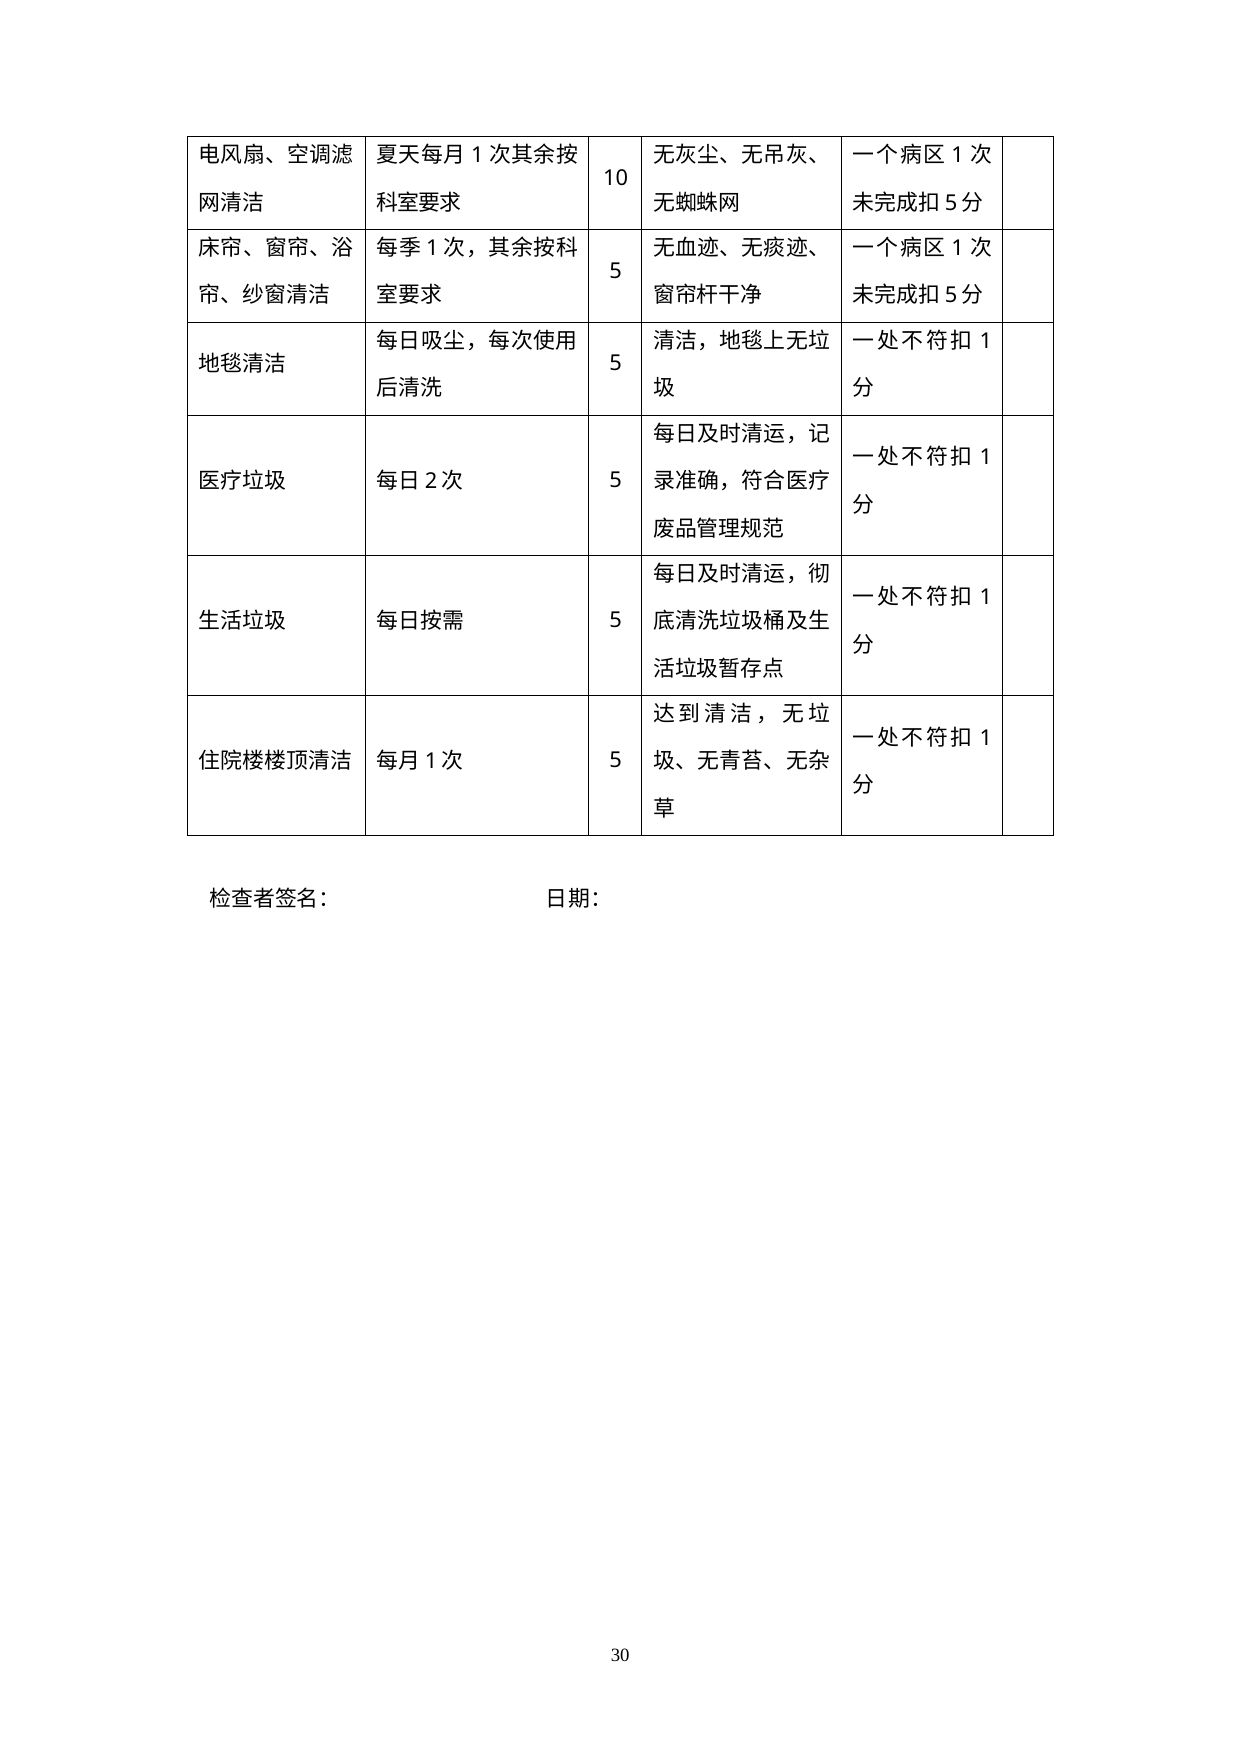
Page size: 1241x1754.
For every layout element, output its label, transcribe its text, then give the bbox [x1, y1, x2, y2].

table_cell 一处不符扣1分 [842, 416, 1002, 555]
table_cell 床帘、窗帘、浴帘、纱窗清洁 [188, 230, 365, 322]
table_cell 医疗垃圾 [188, 416, 365, 555]
table_cell 每日2次 [366, 416, 588, 555]
table_cell 每季1次，其余按科室要求 [366, 230, 588, 322]
table_cell [1003, 323, 1053, 414]
table_cell 地毯清洁 [188, 323, 365, 414]
table_cell 5 [589, 230, 641, 322]
table_cell [1003, 416, 1053, 555]
table_cell 一处不符扣1分 [842, 696, 1002, 835]
table_cell 5 [589, 416, 641, 555]
table_cell 每日按需 [366, 556, 588, 695]
table_cell 一个病区1次未完成扣5分 [842, 137, 1002, 229]
table_cell 住院楼楼顶清洁 [188, 696, 365, 835]
table_cell 生活垃圾 [188, 556, 365, 695]
table_cell 5 [589, 323, 641, 414]
table_cell [1003, 696, 1053, 835]
table_cell 每日及时清运，记录准确，符合医疗废品管理规范 [642, 416, 841, 555]
table_cell [1003, 137, 1053, 229]
table_cell 每日吸尘，每次使用后清洗 [366, 323, 588, 414]
table_cell 5 [589, 556, 641, 695]
table_cell 无灰尘、无吊灰、无蜘蛛网 [642, 137, 841, 229]
table_cell [1003, 556, 1053, 695]
table_cell 电风扇、空调滤网清洁 [188, 137, 365, 229]
table_cell 夏天每月1次其余按科室要求 [366, 137, 588, 229]
table_cell 5 [589, 696, 641, 835]
table_cell 清洁，地毯上无垃圾 [642, 323, 841, 414]
table_cell 一个病区1次未完成扣5分 [842, 230, 1002, 322]
table_cell 一处不符扣1分 [842, 323, 1002, 414]
table_cell 10 [589, 137, 641, 229]
text 检查者签名： 日期： [187, 881, 1053, 912]
table_cell 达到清洁，无垃圾、无青苔、无杂草 [642, 696, 841, 835]
table_cell 每月1次 [366, 696, 588, 835]
table_cell 每日及时清运，彻底清洗垃圾桶及生活垃圾暂存点 [642, 556, 841, 695]
table_cell [1003, 230, 1053, 322]
table_cell 一处不符扣1分 [842, 556, 1002, 695]
table_cell 无血迹、无痰迹、窗帘杆干净 [642, 230, 841, 322]
